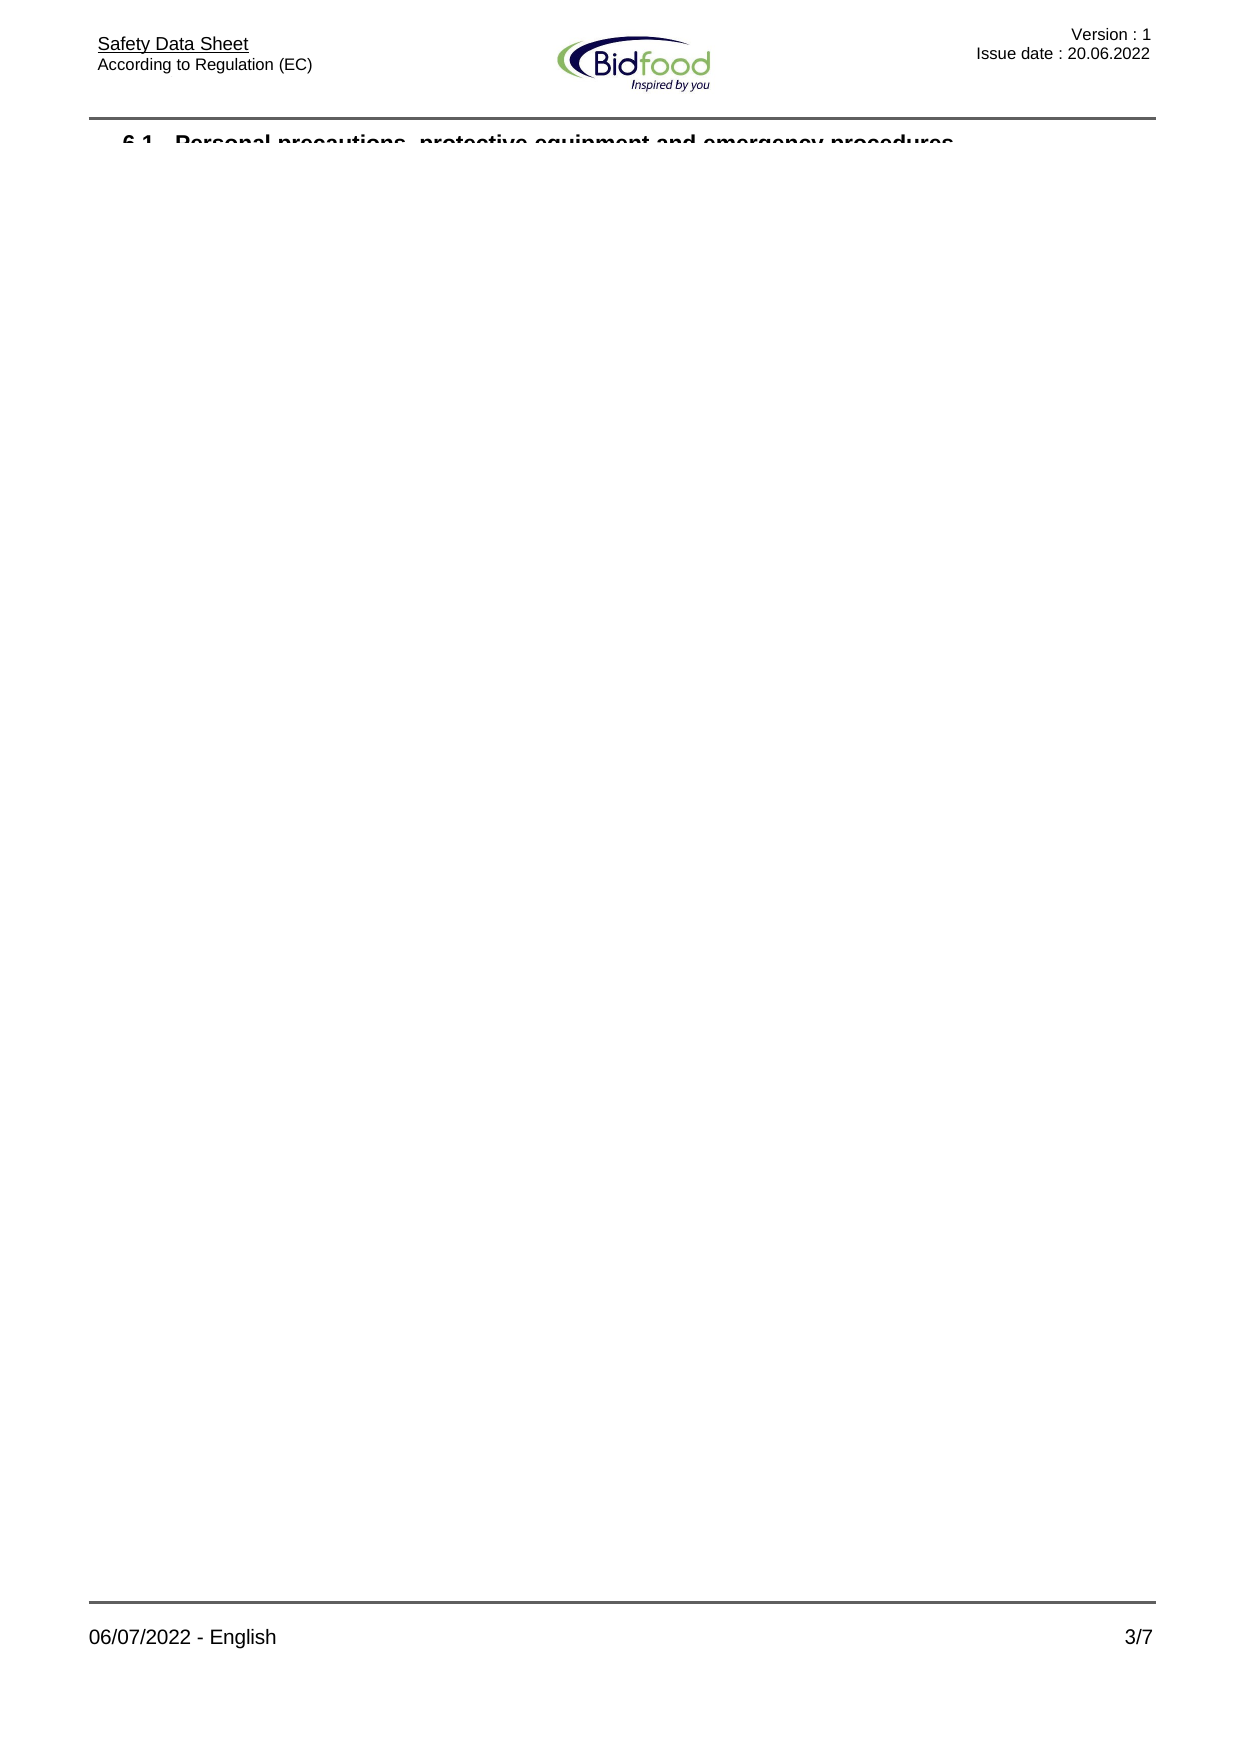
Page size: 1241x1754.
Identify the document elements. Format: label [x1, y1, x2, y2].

picture [545, 5, 721, 115]
